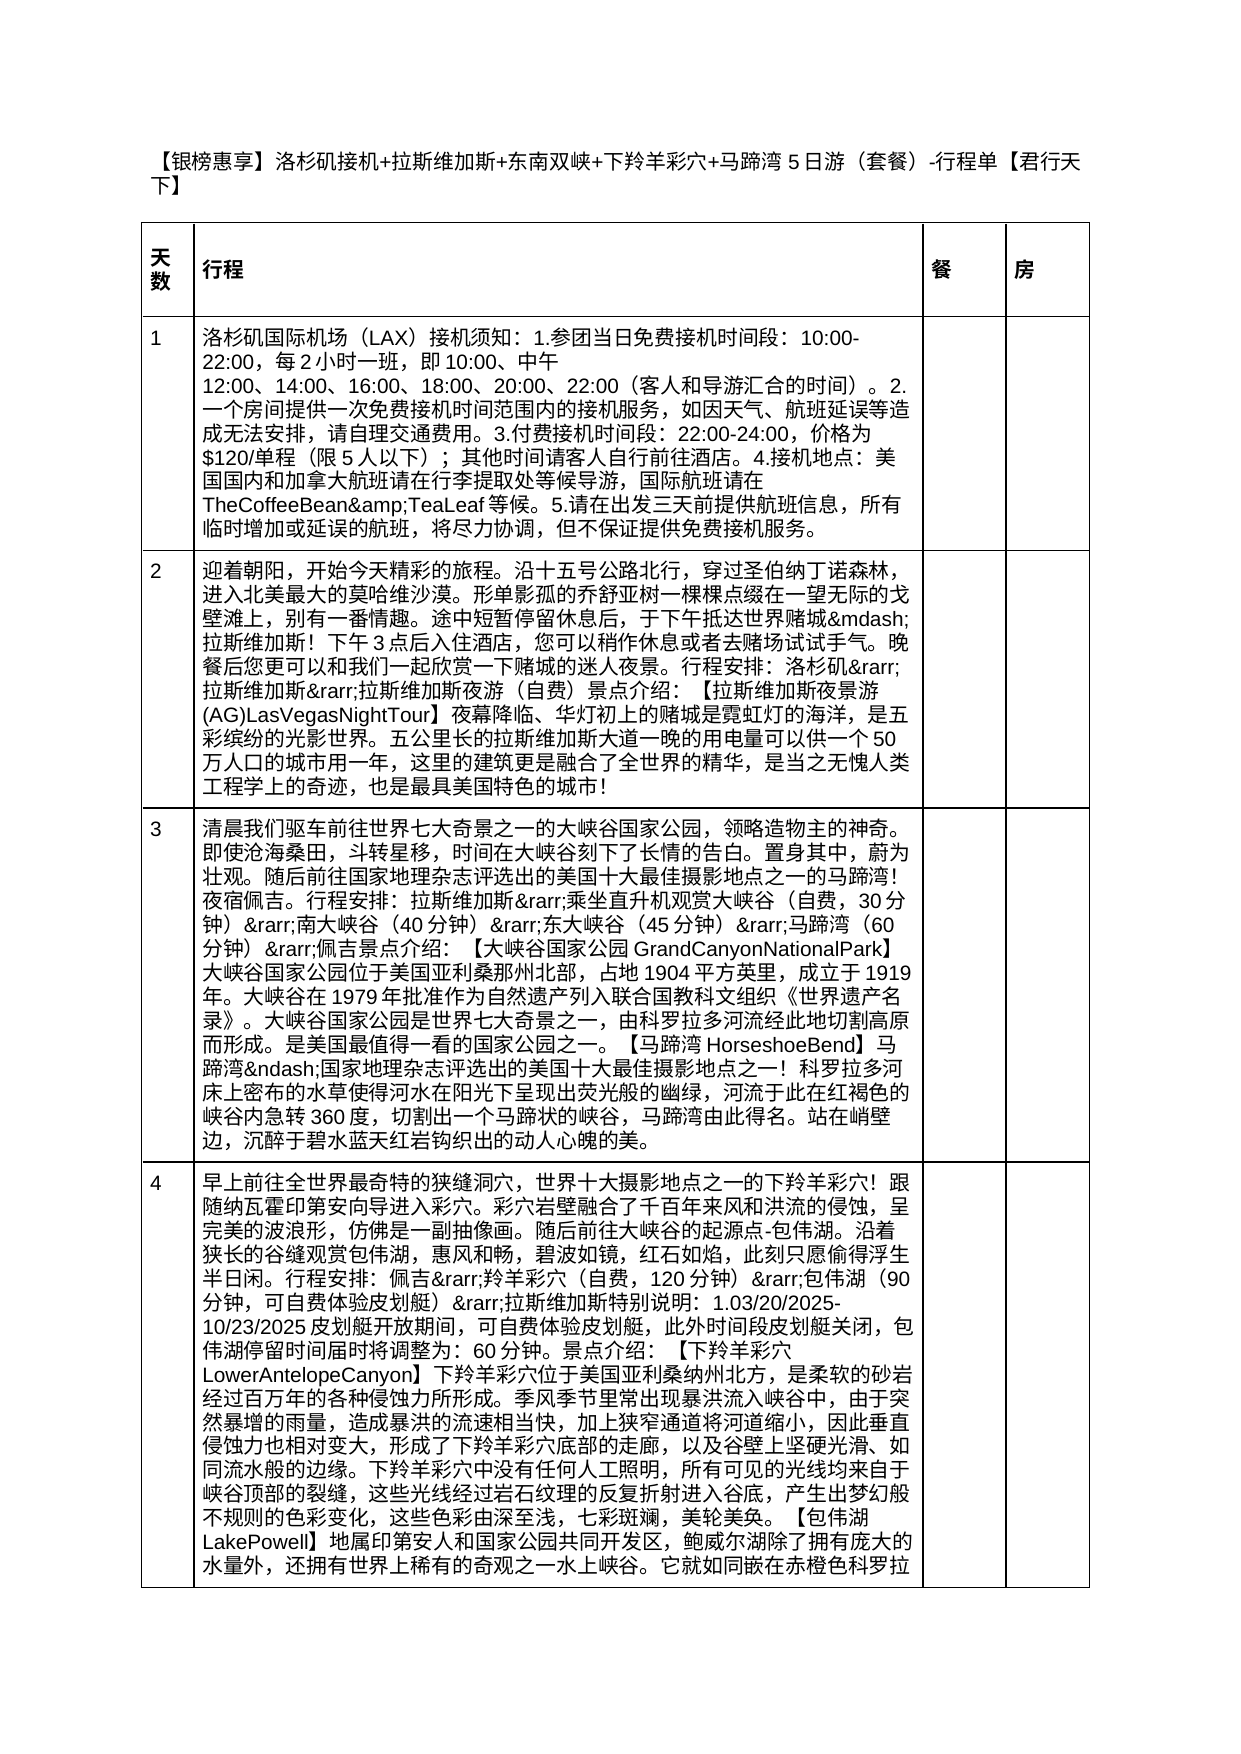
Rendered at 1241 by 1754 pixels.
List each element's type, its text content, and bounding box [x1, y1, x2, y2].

table_cell [924, 317, 1005, 549]
table_cell [1007, 809, 1089, 1161]
table_header 餐 [924, 223, 1006, 316]
table_cell [924, 1163, 1005, 1586]
table_cell 2 [142, 551, 193, 807]
table_cell [1007, 317, 1089, 549]
table_cell [1007, 551, 1089, 807]
table_cell [924, 551, 1005, 807]
table_cell 1 [142, 317, 193, 549]
table_header 房 [1007, 223, 1089, 316]
table_cell 4 [142, 1162, 193, 1586]
table_cell 迎着朝阳，开始今天精彩的旅程。沿十五号公路北行，穿过圣伯纳丁诺森林，进入北美最大的莫哈维沙漠。形单影孤的乔舒亚树一棵棵点缀在一望无际的戈壁滩上，别有一番情趣。途中短暂停留休息后，于下午抵达世界赌城&mdash;拉斯维加斯！下午3点后入住酒店，您可以稍作休息或者去赌场试试手气。晚餐后您更可以和我们一起欣赏一下赌城的迷人夜景。行程安排：洛杉矶&rarr;拉斯维加斯&rarr;拉斯维加斯夜游（自费）景点介绍：【拉斯维加斯夜景游(AG)LasVegasNightTour】夜幕降临、华灯初上的赌城是霓虹灯的海洋，是五彩缤纷的光影世界。五公里长的拉斯维加斯大道一晚的用电量可以供一个50万人口的城市用一年，这里的建筑更是融合了全世界的精华，是当之无愧人类工程学上的奇迹，也是最具美国特色的城市！ [195, 551, 922, 807]
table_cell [195, 1163, 922, 1586]
table_cell 洛杉矶国际机场（LAX）接机须知：1.参团当日免费接机时间段：10:00-22:00，每2小时一班，即10:00、中午12:00、14:00、16:00、18:00、20:00、22:00（客人和导游汇合的时间）。2.一个房间提供一次免费接机时间范围内的接机服务，如因天气、航班延误等造成无法安排，请自理交通费用。3.付费接机时间段：22:00-24:00，价格为$120/单程（限5人以下）；其他时间请客人自行前往酒店。4.接机地点：美国国内和加拿大航班请在行李提取处等候导游，国际航班请在TheCoffeeBean&amp;TeaLeaf等候。5.请在出发三天前提供航班信息，所有临时增加或延误的航班，将尽力协调，但不保证提供免费接机服务。 [195, 317, 922, 549]
table_cell 清晨我们驱车前往世界七大奇景之一的大峡谷国家公园，领略造物主的神奇。即使沧海桑田，斗转星移，时间在大峡谷刻下了长情的告白。置身其中，蔚为壮观。随后前往国家地理杂志评选出的美国十大最佳摄影地点之一的马蹄湾！夜宿佩吉。行程安排：拉斯维加斯&rarr;乘坐直升机观赏大峡谷（自费，30分钟）&rarr;南大峡谷（40分钟）&rarr;东大峡谷（45分钟）&rarr;马蹄湾（60分钟）&rarr;佩吉景点介绍：【大峡谷国家公园GrandCanyonNationalPark】大峡谷国家公园位于美国亚利桑那州北部，占地1904平方英里，成立于1919年。大峡谷在1979年批准作为自然遗产列入联合国教科文组织《世界遗产名录》。大峡谷国家公园是世界七大奇景之一，由科罗拉多河流经此地切割高原而形成。是美国最值得一看的国家公园之一。【马蹄湾HorseshoeBend】马蹄湾&ndash;国家地理杂志评选出的美国十大最佳摄影地点之一！科罗拉多河床上密布的水草使得河水在阳光下呈现出荧光般的幽绿，河流于此在红褐色的峡谷内急转360度，切割出一个马蹄状的峡谷，马蹄湾由此得名。站在峭壁边，沉醉于碧水蓝天红岩钩织出的动人心魄的美。 [195, 809, 922, 1161]
table_header 行程 [195, 223, 923, 316]
table_cell [1007, 1163, 1089, 1586]
table_cell 3 [142, 808, 193, 1161]
text 【银榜惠享】洛杉矶接机+拉斯维加斯+东南双峡+下羚羊彩穴+马蹄湾 5日游（套餐）-行程单【君行天下】 [150, 150, 1090, 198]
table_cell [924, 809, 1005, 1161]
table_header 天数 [142, 223, 194, 316]
